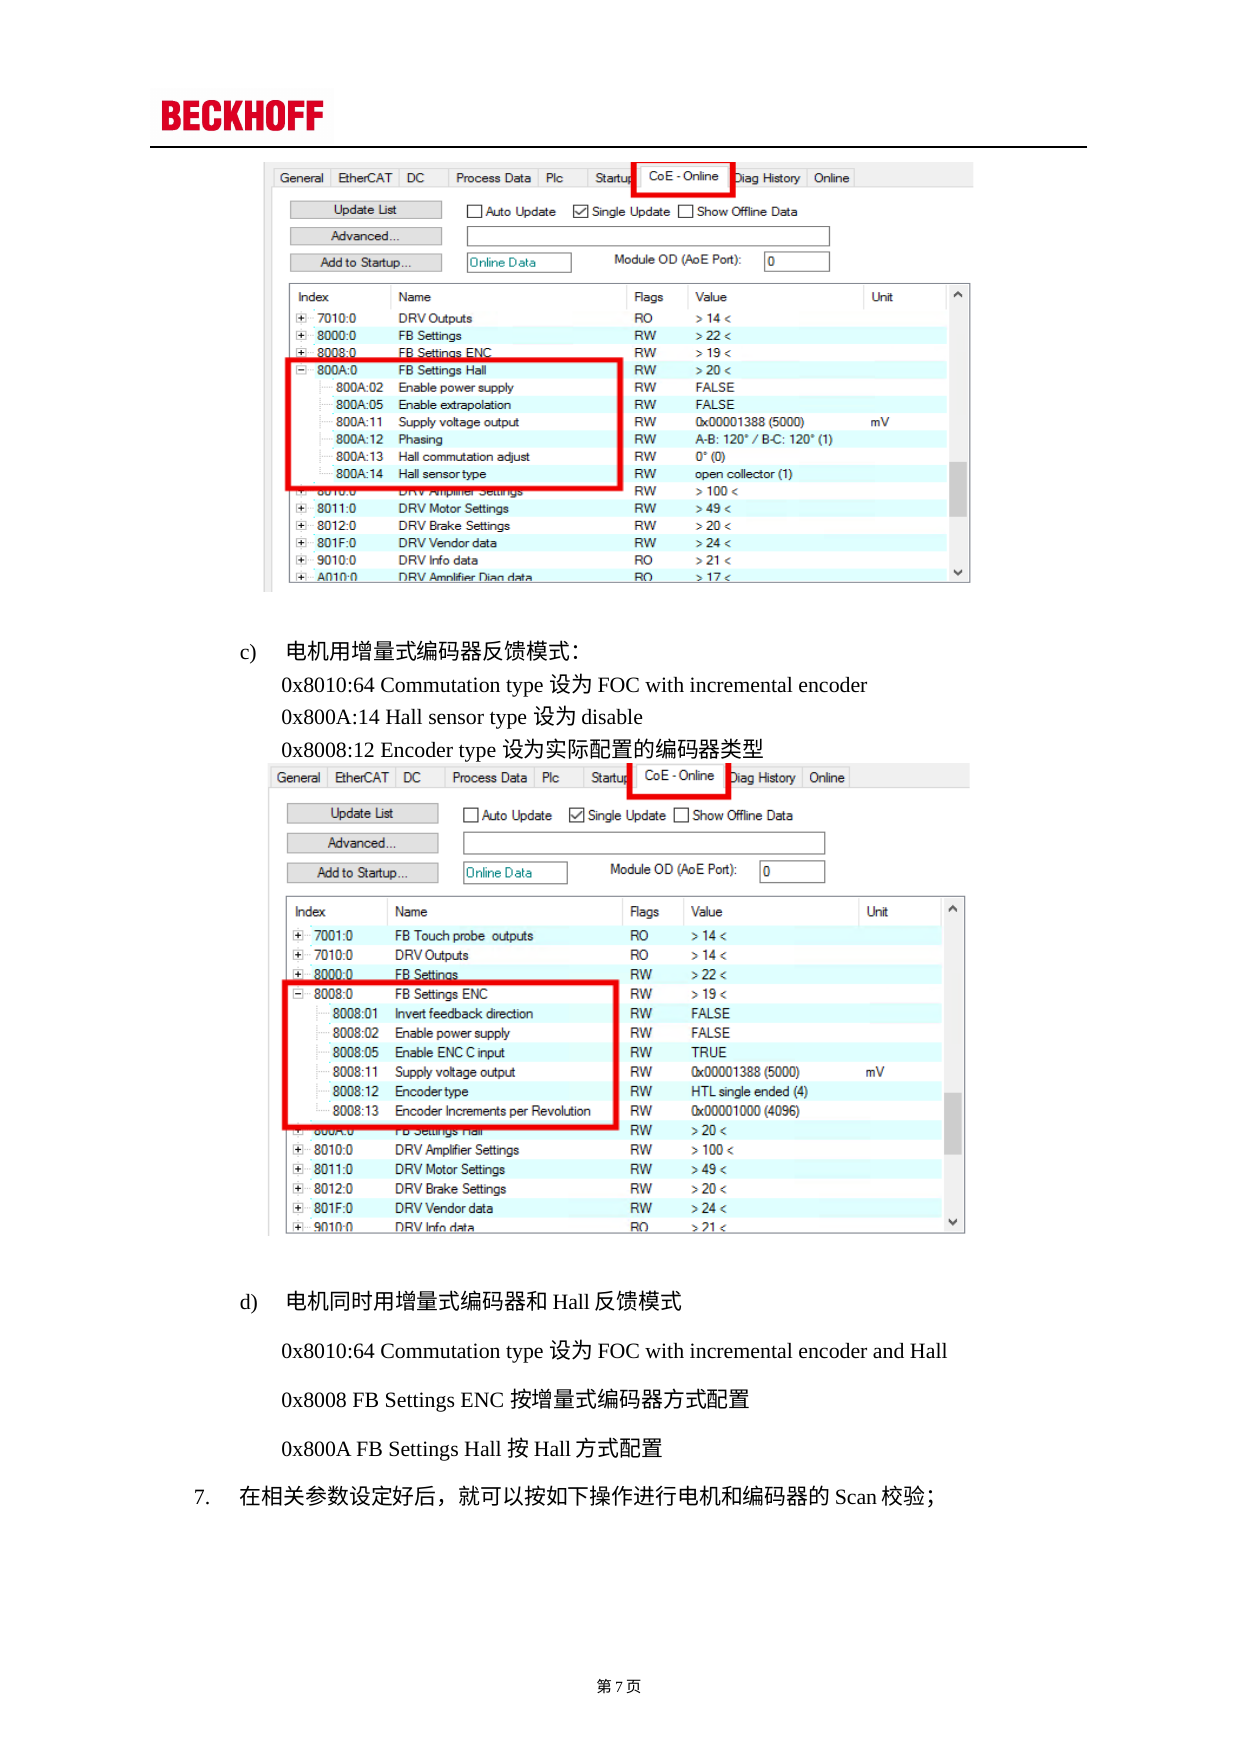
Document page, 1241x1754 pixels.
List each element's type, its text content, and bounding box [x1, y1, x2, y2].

text 0x8010:64 Commutation type 设为FOC with incremental encoder [239, 666, 1087, 699]
text 0x800A FB Settings Hall 按Hall方式配置 [239, 1430, 1087, 1463]
list 在相关参数设定好后，就可以按如下操作进行电机和编码器的Scan校验； [194, 1479, 1087, 1511]
picture [263, 162, 974, 592]
text 0x8008:12 Encoder type 设为实际配置的编码器类型 [239, 731, 1087, 764]
text 0x8008 FB Settings ENC 按增量式编码器方式配置 [239, 1381, 1087, 1414]
list 电机同时用增量式编码器和Hall反馈模式 [239, 1284, 1087, 1316]
text 0x800A:14 Hall sensor type 设为disable [239, 699, 1087, 731]
picture [267, 763, 970, 1236]
list 电机用增量式编码器反馈模式： [239, 634, 1087, 666]
picture [150, 88, 334, 144]
text 0x8010:64 Commutation type 设为FOC with incremental encoder and Hall [239, 1333, 1087, 1365]
